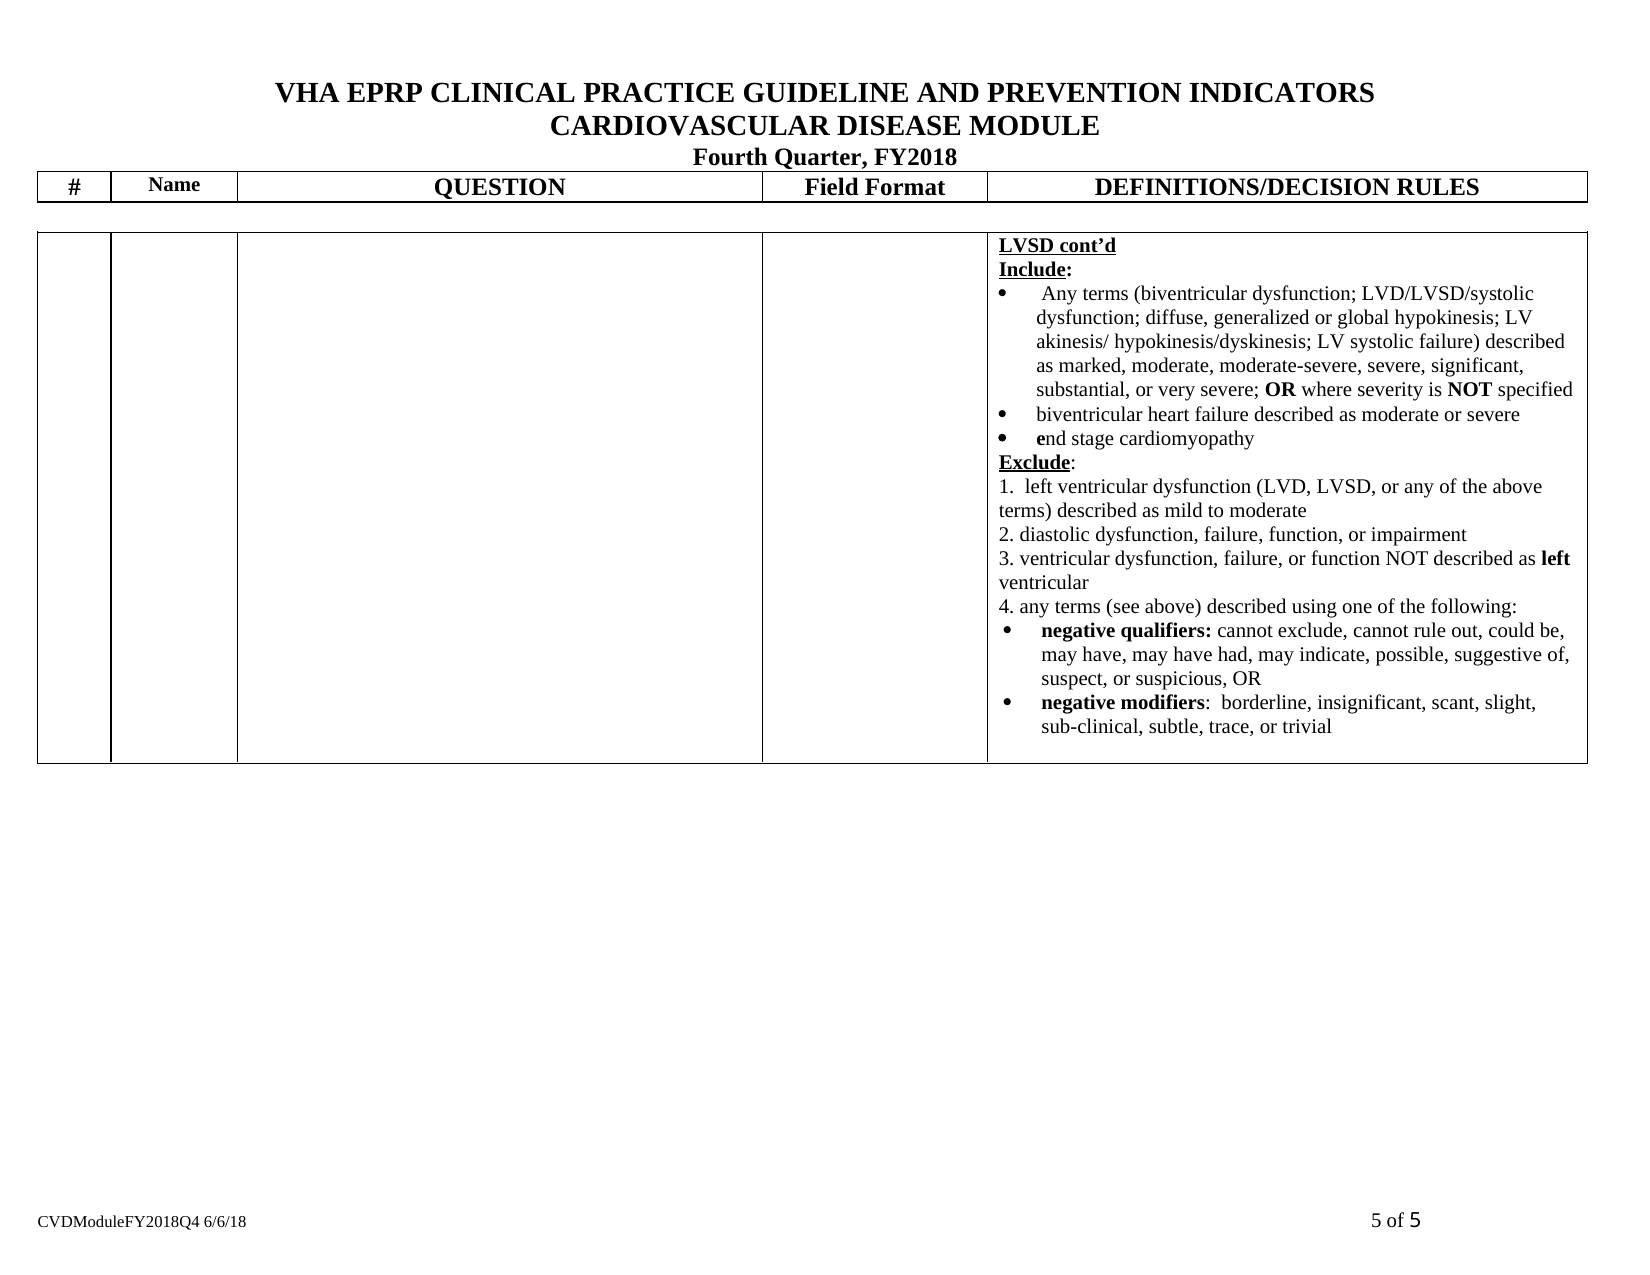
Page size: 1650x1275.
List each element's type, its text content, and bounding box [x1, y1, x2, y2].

table_cell LVSD cont’d Include: Any terms (biventricular dysfunction; LVD/LVSD/systolic dysfunction; diffuse, generalized or global hypokinesis; LV akinesis/ hypokinesis/dyskinesis; LV systolic failure) described as marked, moderate, moderate-severe, severe, significant, substantial, or very severe; OR where severity is NOT specified biventricular heart failure described as moderate or severe end stage cardiomyopathy Exclude: 1. left ventricular dysfunction (LVD, LVSD, or any of the above terms) described as mild to moderate 2. diastolic dysfunction, failure, function, or impairment 3. ventricular dysfunction, failure, or function NOT described as left ventricular 4. any terms (see above) described using one of the following: negative qualifiers: cannot exclude, cannot rule out, could be, may have, may have had, may indicate, possible, suggestive of, suspect, or suspicious, OR negative modifiers: borderline, insignificant, scant, slight, sub-clinical, subtle, trace, or trivial [988, 233, 1587, 762]
table_cell [763, 233, 987, 762]
table_cell [38, 233, 110, 762]
table_cell [112, 233, 237, 762]
table_cell [238, 233, 762, 762]
